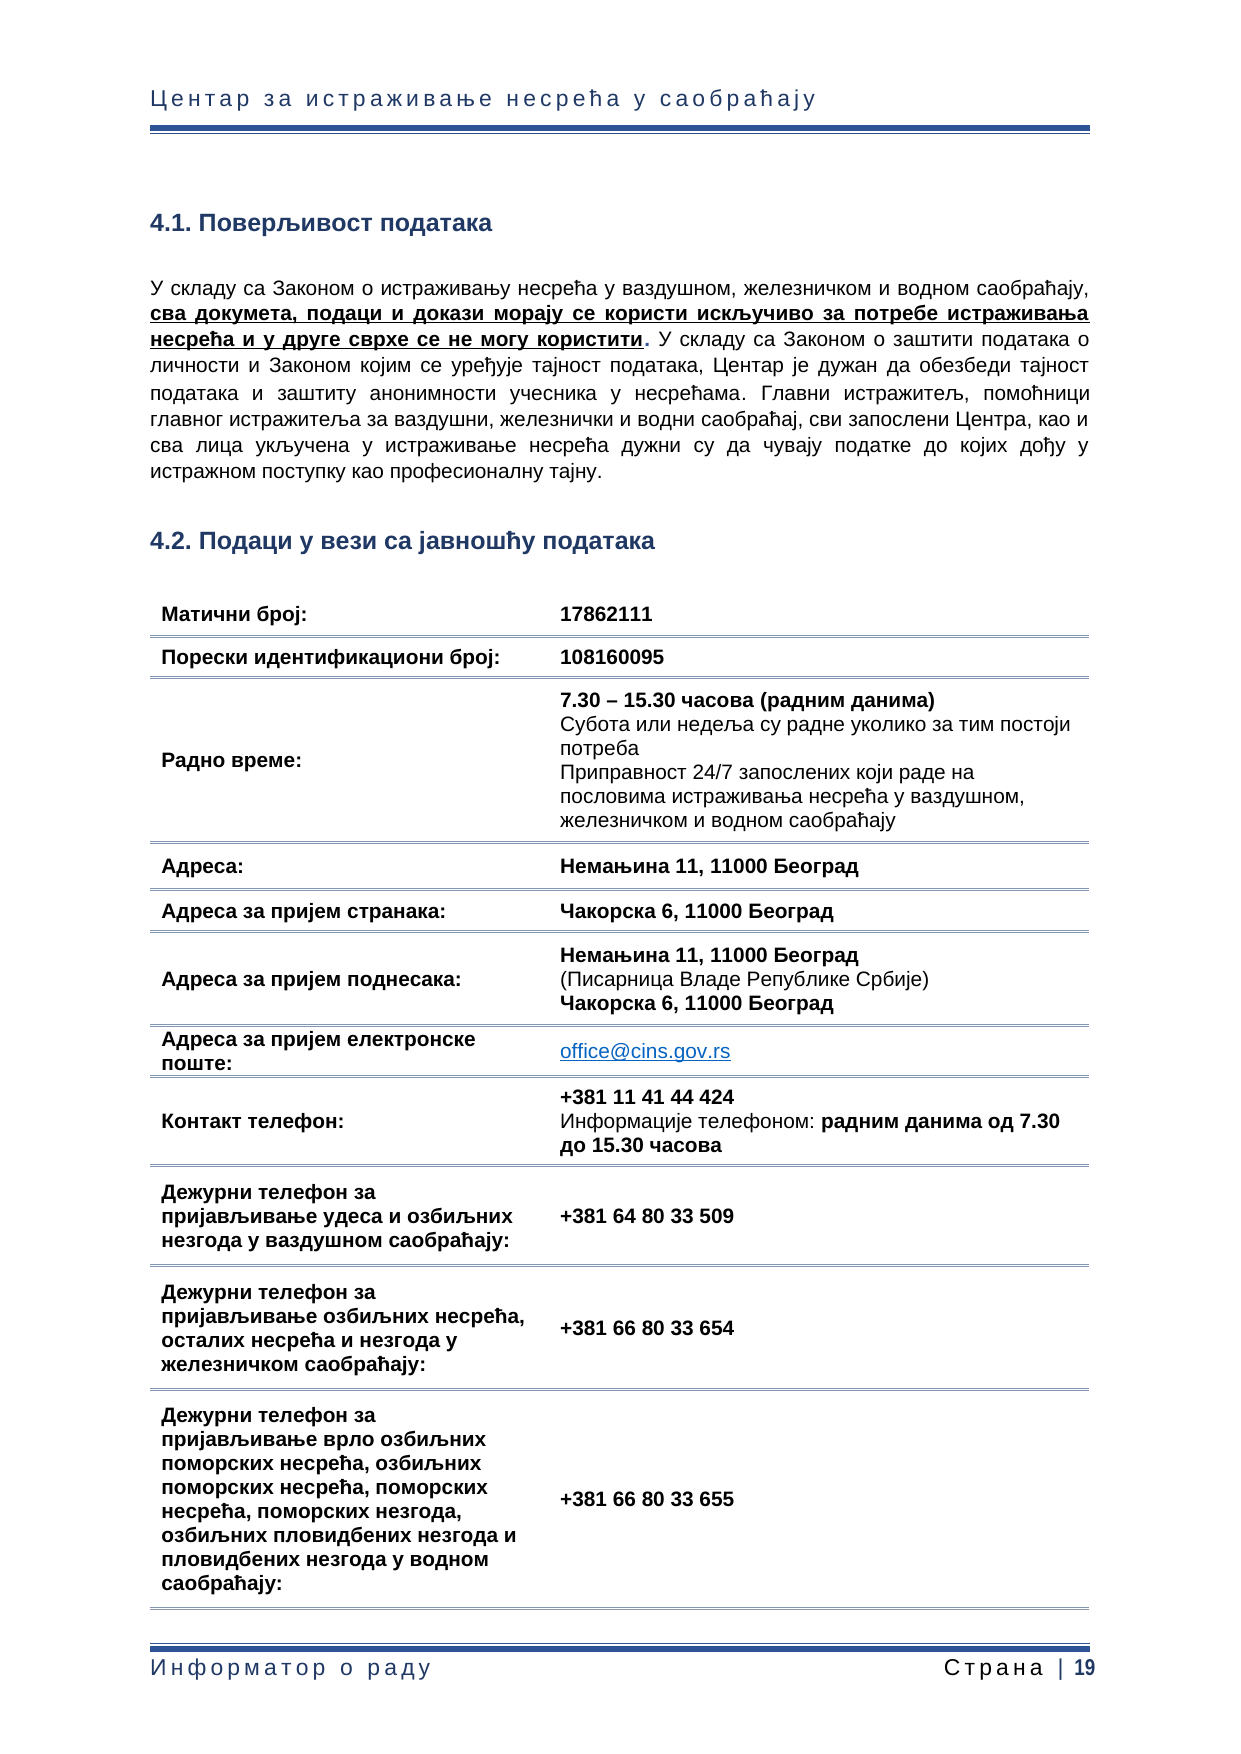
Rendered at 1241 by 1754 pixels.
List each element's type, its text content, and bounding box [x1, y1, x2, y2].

table_cell Адреса за пријем поднесака: [150, 933, 549, 1024]
text У складу са Законом о истраживању несрећа у ваздушном, железничком и водном саобраћају, сва докумета, подаци и докази морају се користи искључиво за потребе истраживања несрећа и у друге сврхе се не могу користити. У складу са Законом о заштити података о личности и Законом којим се уређује тајност података, Центар је дужан да обезбеди тајност података и заштиту анонимности учесника у несрећама. Главни истражитељ, помоћници главног истражитеља за ваздушни, железнички и водни саобраћај, сви запослени Центра, као и сва лица укључена у истраживање несрећа дужни су да чувају податке до којих дођу у истражном поступку као професионалну тајну. [150, 323, 1090, 483]
table_cell 108160095 [549, 638, 1089, 676]
table_cell Дежурни телефон за пријављивање озбиљних несрећа, осталих несрећа и незгода у железничком саобраћају: [150, 1267, 549, 1388]
table_cell Адреса: [150, 844, 549, 888]
subtitle 4.2. Подаци у вези са јавношћу података [150, 526, 1090, 554]
table_cell +381 66 80 33 655 [549, 1391, 1089, 1607]
table_cell Дежурни телефон за пријављивање удеса и озбиљних незгода у ваздушном саобраћају: [150, 1167, 549, 1264]
text У складу са Законом о истраживању несрећа у ваздушном, железничком и водном саобраћају, сва докумета, подаци и докази морају се користи искључиво за потребе истраживања несрећа и у друге сврхе се не могу користити. У складу са Законом о заштити података о личности и Законом којим се уређује тајност података, Центар је дужан да обезбеди тајност података и заштиту анонимности учесника у несрећама. Главни истражитељ, помоћници главног истражитеља за ваздушни, железнички и водни саобраћај, сви запослени Центра, као и сва лица укључена у истраживање несрећа дужни су да чувају податке до којих дођу у истражном поступку као професионалну тајну. [150, 275, 1090, 322]
table_cell Чакорска 6, 11000 Београд [549, 891, 1089, 929]
table_cell Радно време: [150, 679, 549, 841]
table_cell +381 66 80 33 654 [549, 1267, 1089, 1388]
table_cell Контакт телефон: [150, 1078, 549, 1164]
table_header Матични број: [150, 593, 549, 634]
table_header 17862111 [549, 593, 1089, 634]
table_cell +381 64 80 33 509 [549, 1167, 1089, 1264]
table_cell Адреса за пријем странака: [150, 891, 549, 929]
table_cell Порески идентификациони број: [150, 638, 549, 676]
table_cell Дежурни телефон за пријављивање врло озбиљних поморских несрећа, озбиљних поморских несрећа, поморских несрећа, поморских незгода, озбиљних пловидбених незгода и пловидбених незгода у водном саобраћају: [150, 1391, 549, 1607]
table_cell 7.30 – 15.30 часова (радним данима) Субота или недеља су радне уколико за тим постоји потреба Приправност 24/7 запослених који раде на пословима истраживања несрећа у ваздушном, железничком и водном саобраћају [549, 679, 1089, 841]
table_cell Немањина 11, 11000 Београд (Писарница Владе Републике Србије) Чакорска 6, 11000 Београд [549, 933, 1089, 1024]
table_cell Адреса за пријем електронске поште: [150, 1027, 549, 1075]
table_cell office@cins.gov.rs [549, 1027, 1089, 1075]
table_cell Немањина 11, 11000 Београд [549, 844, 1089, 888]
subtitle 4.1. Поверљивост података [150, 208, 1090, 237]
table_cell +381 11 41 44 424 Информације телефоном: радним данима од 7.30 до 15.30 часова [549, 1078, 1089, 1164]
